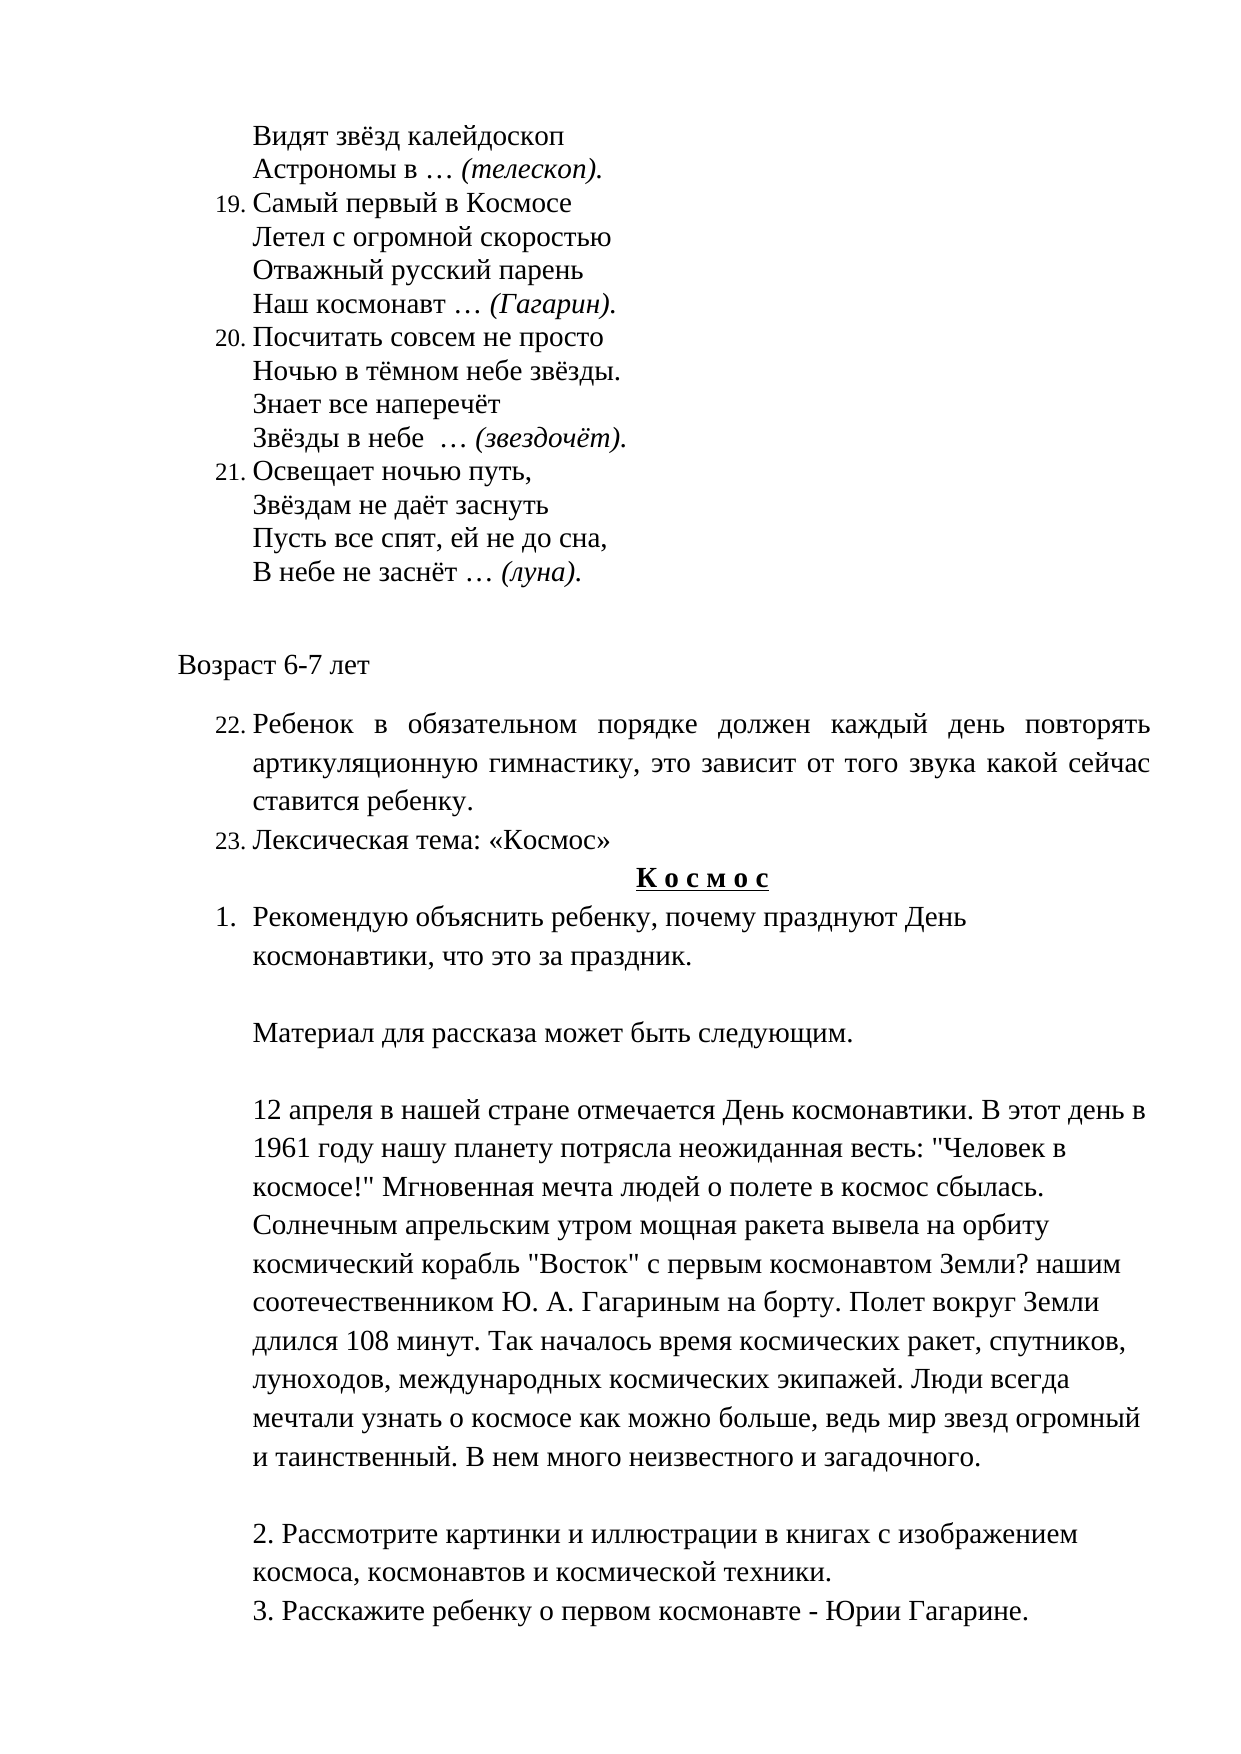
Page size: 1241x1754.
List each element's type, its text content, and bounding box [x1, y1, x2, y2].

list Ребенок в обязательном порядке должен каждый день повторять артикуляционную гимнастику, это зависит от того звука какой сейчас ставится ребенку. [215, 706, 1152, 817]
list Посчитать совсем не просто Ночью в тёмном небе звёзды. Знает все наперечёт Звёзды в небе … (звездочёт). [215, 319, 1152, 453]
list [215, 899, 1152, 1626]
list Лексическая тема: «Космос» [215, 822, 1152, 856]
list К о с м о с [252, 861, 1152, 894]
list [215, 118, 1152, 185]
list Самый первый в Космосе Летел с огромной скоростью Отважный русский парень Наш космонавт … (Гагарин). [215, 185, 1152, 319]
list Освещает ночью путь, Звёздам не даёт заснуть Пусть все спят, ей не до сна, В небе не заснёт … (луна). [215, 453, 1152, 588]
text Возраст 6-7 лет [177, 647, 1152, 681]
